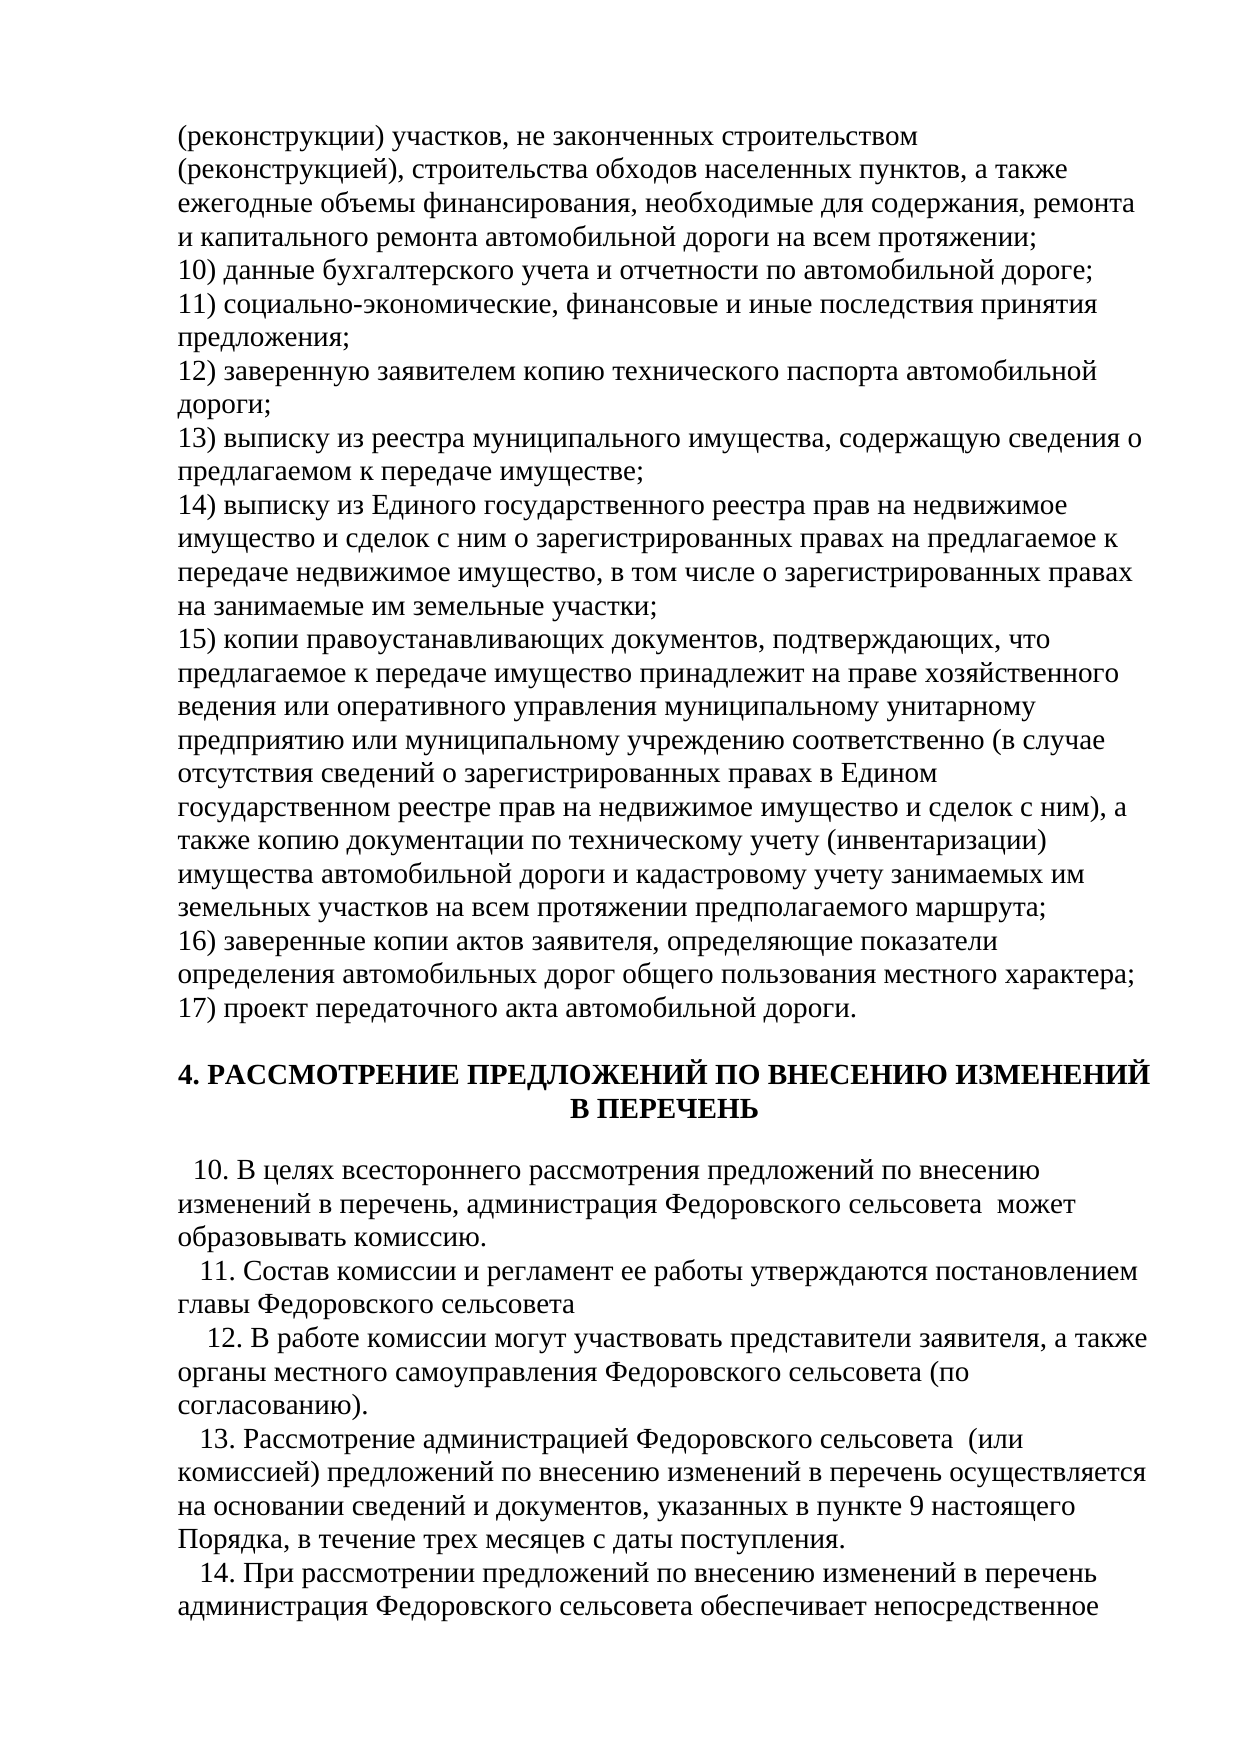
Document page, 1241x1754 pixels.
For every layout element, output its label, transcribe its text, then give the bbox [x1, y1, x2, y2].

text 4. РАССМОТРЕНИЕ ПРЕДЛОЖЕНИЙ ПО ВНЕСЕНИЮ ИЗМЕНЕНИЙ В ПЕРЕЧЕНЬ [177, 1057, 1152, 1124]
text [177, 118, 1152, 1024]
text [177, 1320, 1152, 1622]
text 10. В целях всестороннего рассмотрения предложений по внесению изменений в перечень, администрация Федоровского сельсовета может образовывать комиссию. 11. Состав комиссии и регламент ее работы утверждаются постановлением главы Федоровского сельсовета [177, 1124, 1152, 1320]
